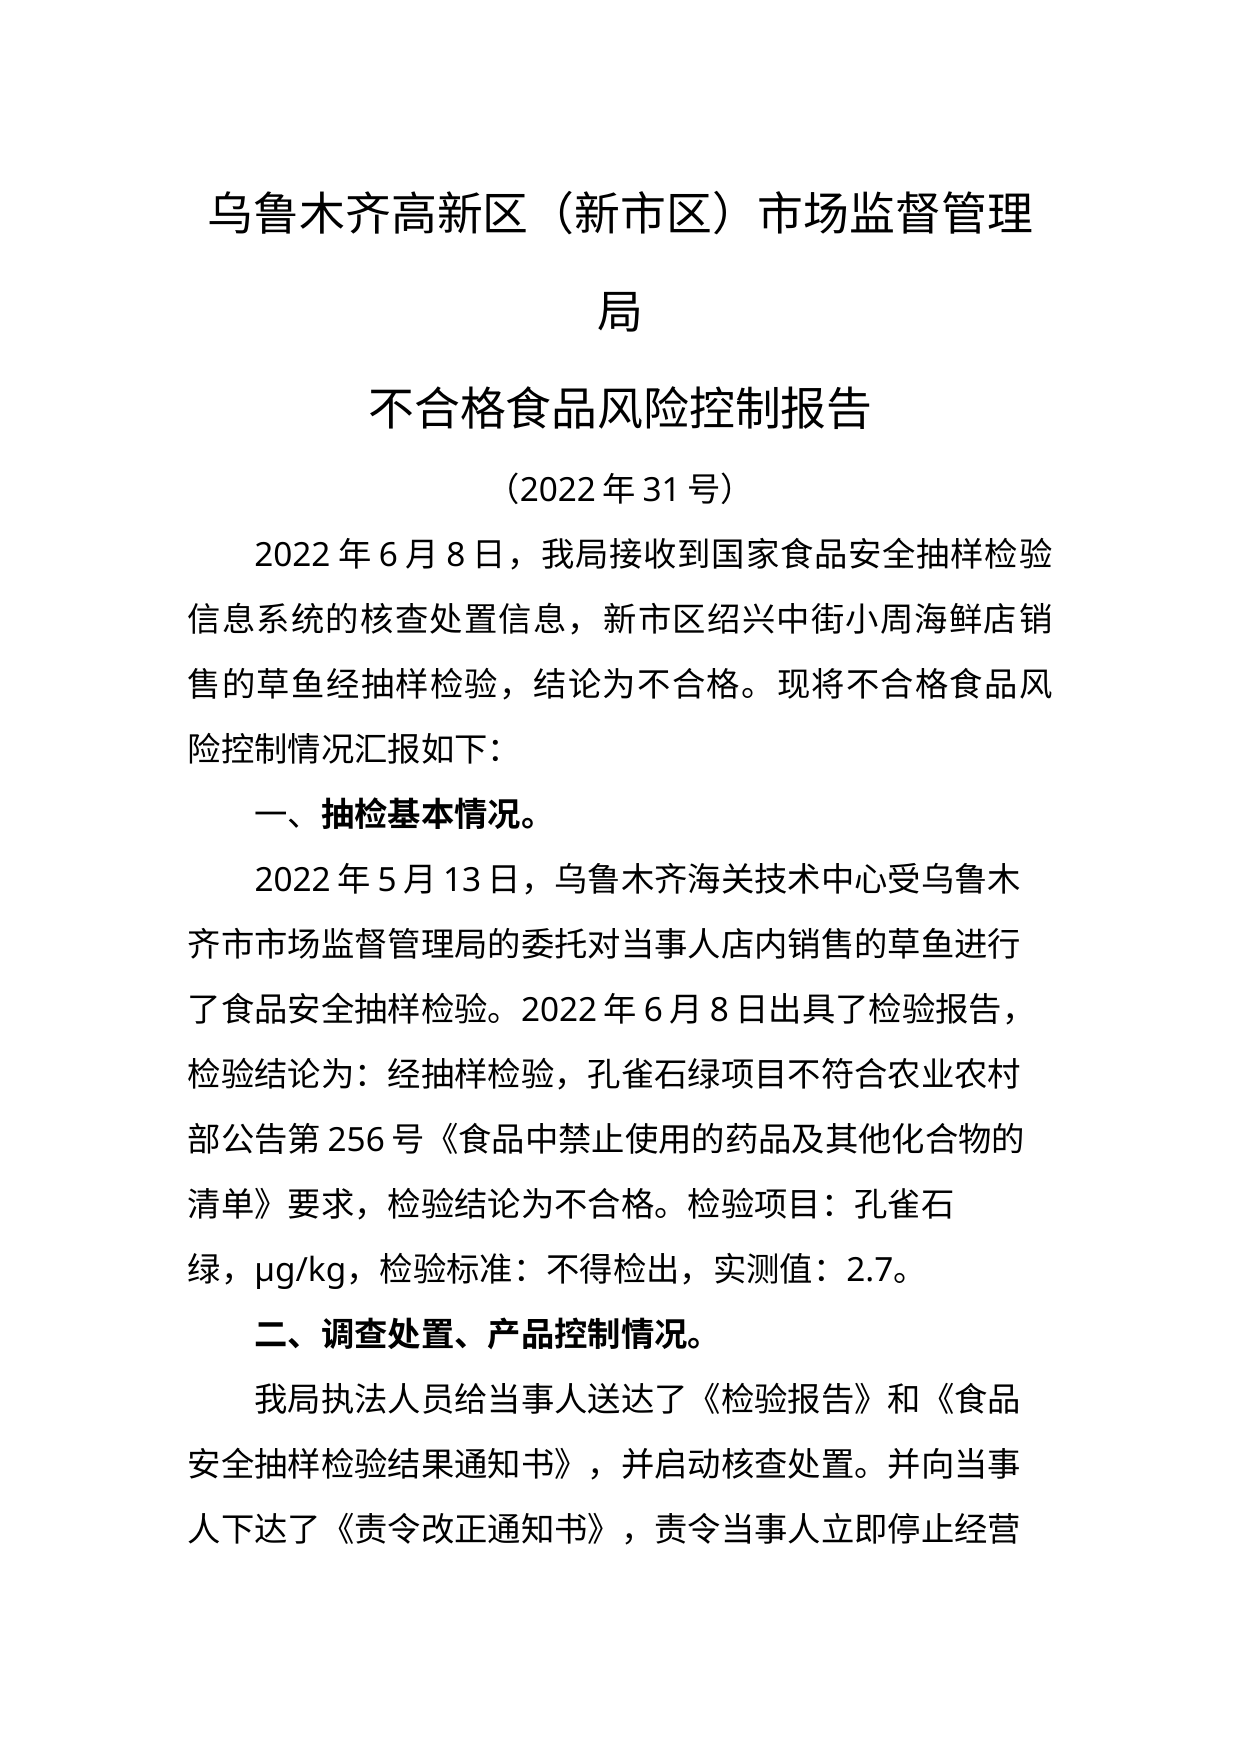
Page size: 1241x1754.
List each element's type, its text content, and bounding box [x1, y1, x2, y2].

list 二、调查处置、产品控制情况。 [187, 1299, 1053, 1364]
text 一、抽检基本情况。 [187, 779, 1053, 844]
text （2022年31号） [187, 454, 1053, 519]
text 2022年6月8日，我局接收到国家食品安全抽样检验信息系统的核查处置信息，新市区绍兴中街小周海鲜店销售的草鱼经抽样检验，结论为不合格。现将不合格食品风险控制情况汇报如下： [187, 519, 1053, 779]
text 2022年5月13日，乌鲁木齐海关技术中心受乌鲁木齐市市场监督管理局的委托对当事人店内销售的草鱼进行了食品安全抽样检验。2022年6月8日出具了检验报告，检验结论为：经抽样检验，孔雀石绿项目不符合农业农村部公告第256号《食品中禁止使用的药品及其他化合物的清单》要求，检验结论为不合格。检验项目：孔雀石绿，μg/kg，检验标准：不得检出，实测值：2.7。 [187, 844, 1053, 1299]
text 不合格食品风险控制报告 [187, 357, 1053, 454]
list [187, 1364, 1053, 1559]
text 乌鲁木齐高新区（新市区）市场监督管理局 [187, 162, 1053, 357]
